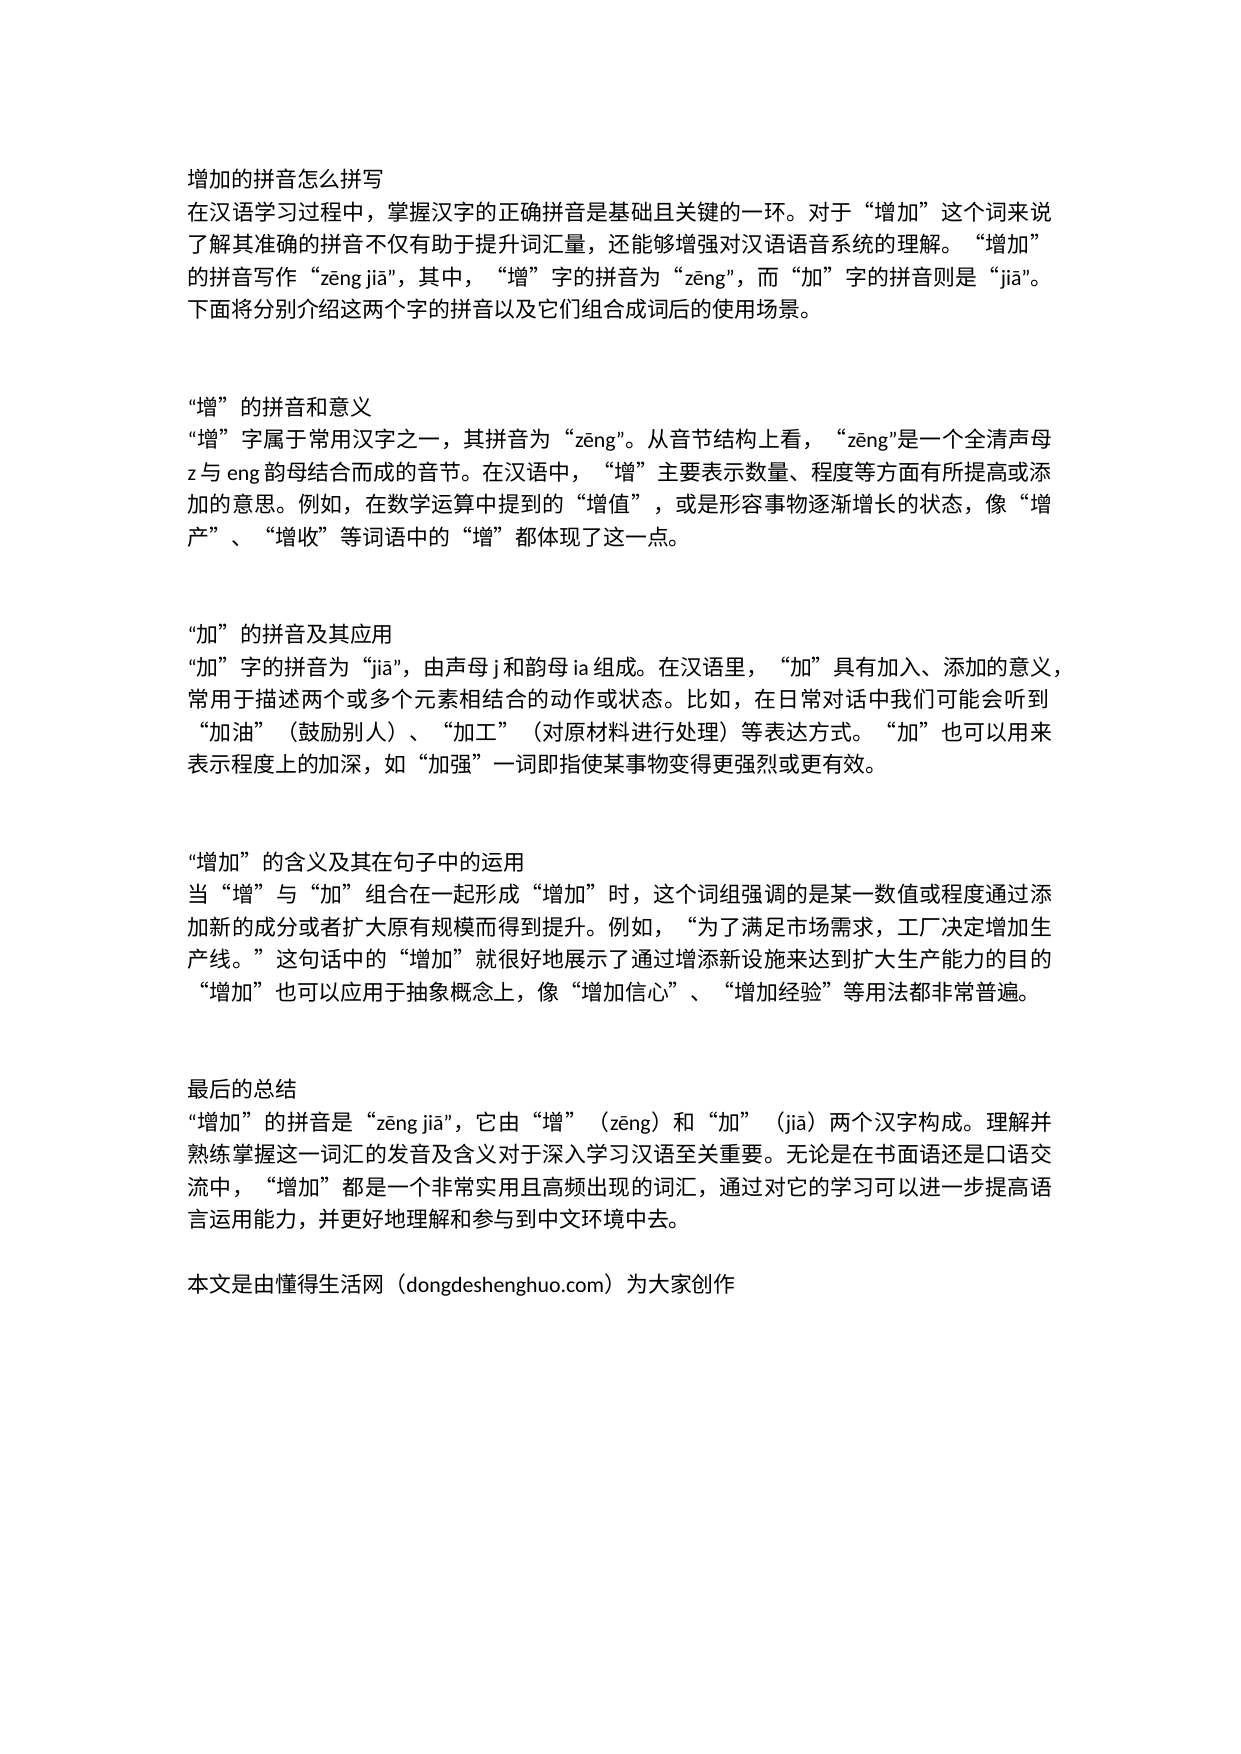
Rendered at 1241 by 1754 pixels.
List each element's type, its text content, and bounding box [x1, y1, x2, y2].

text 在汉语学习过程中，掌握汉字的正确拼音是基础且关键的一环。对于“增加”这个词来说，了解其准确的拼音不仅有助于提升词汇量，还能够增强对汉语语音系统的理解。“增加”的拼音写作“zēng jiā”，其中，“增”字的拼音为“zēng”，而“加”字的拼音则是“jiā”。下面将分别介绍这两个字的拼音以及它们组合成词后的使用场景。 [187, 194, 1053, 324]
text 当“增”与“加”组合在一起形成“增加”时，这个词组强调的是某一数值或程度通过添加新的成分或者扩大原有规模而得到提升。例如，“为了满足市场需求，工厂决定增加生产线。”这句话中的“增加”就很好地展示了通过增添新设施来达到扩大生产能力的目的。“增加”也可以应用于抽象概念上，像“增加信心”、“增加经验”等用法都非常普遍。 [187, 877, 1053, 1007]
text 增加的拼音怎么拼写 [187, 162, 1053, 194]
text “增”的拼音和意义 [187, 389, 1053, 422]
text “增”字属于常用汉字之一，其拼音为“zēng”。从音节结构上看，“zēng”是一个全清声母z与eng韵母结合而成的音节。在汉语中，“增”主要表示数量、程度等方面有所提高或添加的意思。例如，在数学运算中提到的“增值”，或是形容事物逐渐增长的状态，像“增产”、“增收”等词语中的“增”都体现了这一点。 [187, 422, 1053, 552]
text “增加”的拼音是“zēng jiā”，它由“增”（zēng）和“加”（jiā）两个汉字构成。理解并熟练掌握这一词汇的发音及含义对于深入学习汉语至关重要。无论是在书面语还是口语交流中，“增加”都是一个非常实用且高频出现的词汇，通过对它的学习可以进一步提高语言运用能力，并更好地理解和参与到中文环境中去。 [187, 1104, 1053, 1234]
text 本文是由懂得生活网（dongdeshenghuo.com）为大家创作 [187, 1267, 1053, 1299]
text “增加”的含义及其在句子中的运用 [187, 844, 1053, 877]
text 最后的总结 [187, 1072, 1053, 1104]
text “加”字的拼音为“jiā”，由声母j和韵母ia组成。在汉语里，“加”具有加入、添加的意义，常用于描述两个或多个元素相结合的动作或状态。比如，在日常对话中我们可能会听到“加油”（鼓励别人）、“加工”（对原材料进行处理）等表达方式。“加”也可以用来表示程度上的加深，如“加强”一词即指使某事物变得更强烈或更有效。 [187, 649, 1053, 779]
text “加”的拼音及其应用 [187, 617, 1053, 649]
